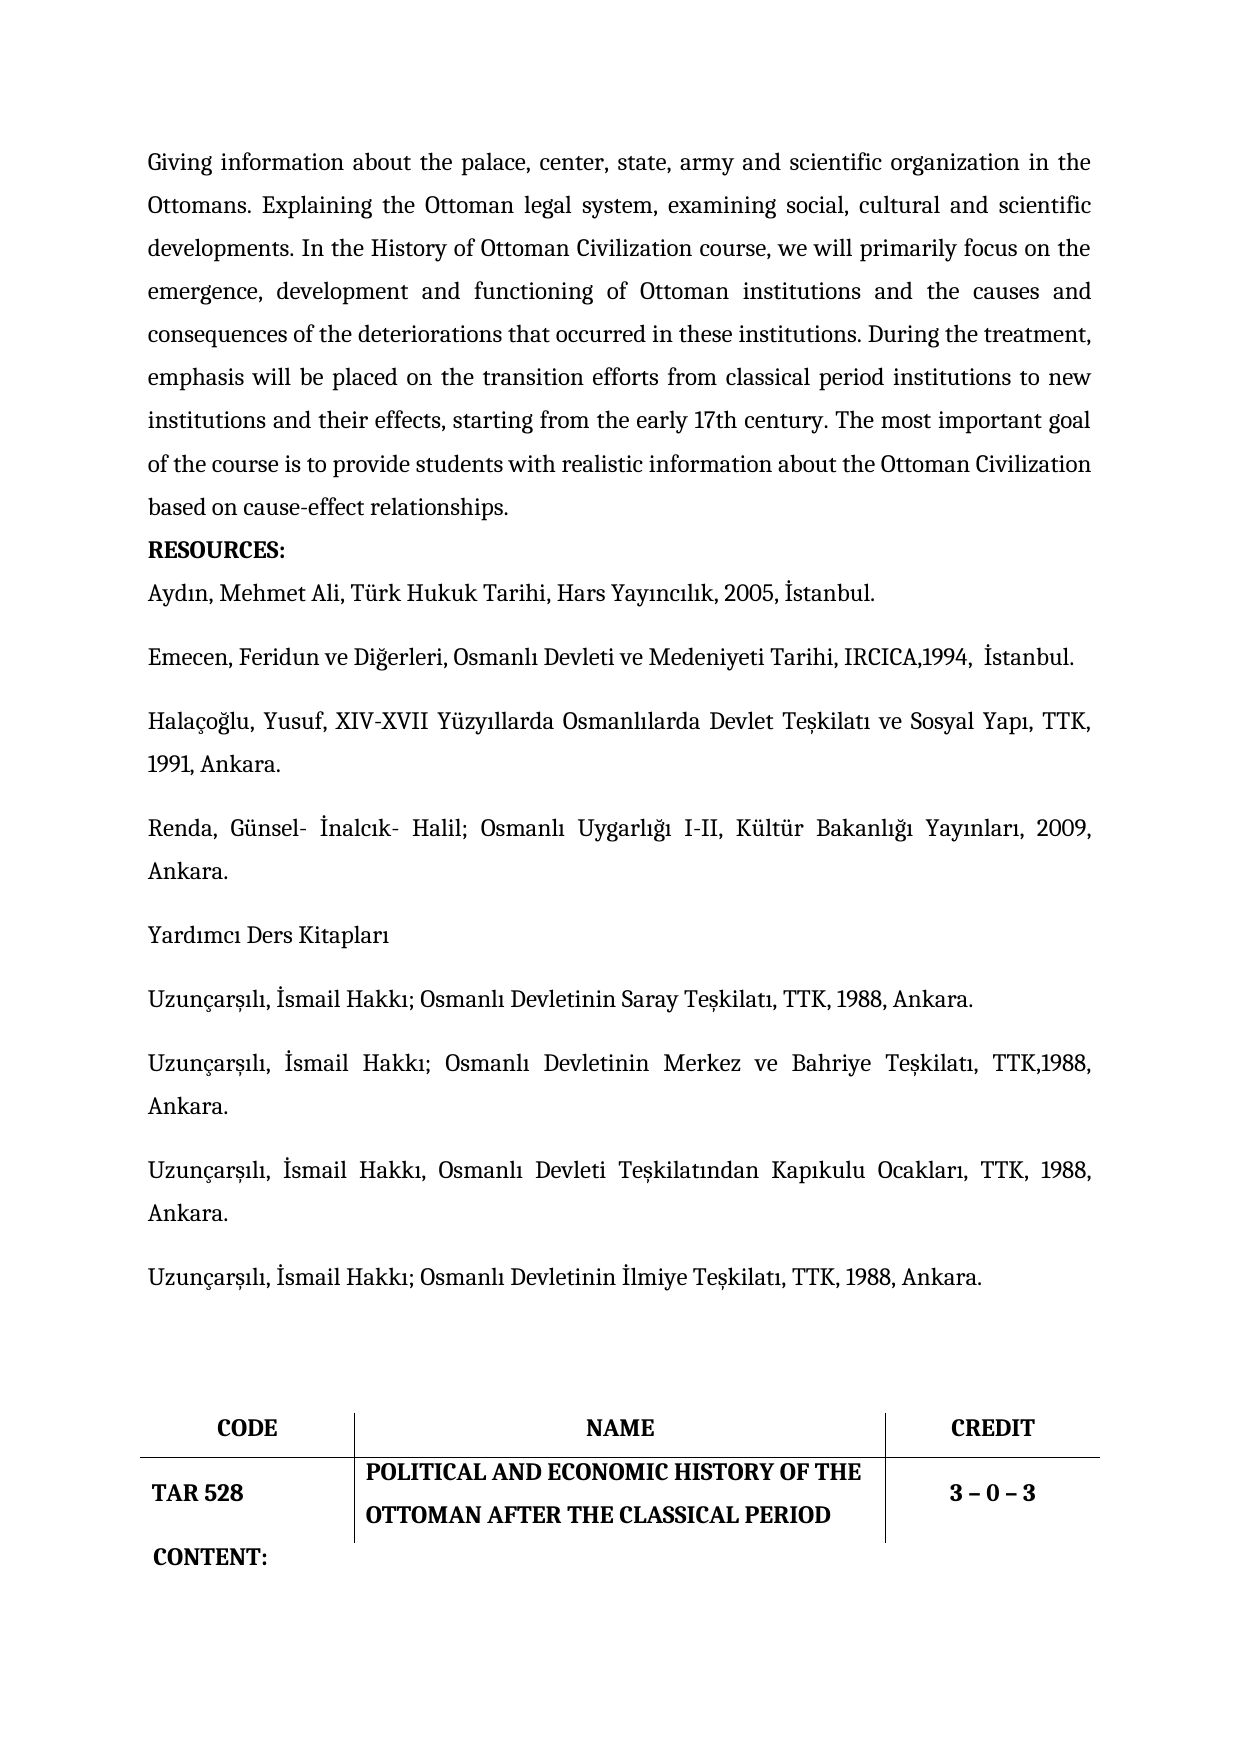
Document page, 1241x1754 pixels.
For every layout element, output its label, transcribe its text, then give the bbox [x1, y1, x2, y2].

text Uzunçarşılı, İsmail Hakkı, Osmanlı Devleti Teşkilatından Kapıkulu Ocakları, TTK, 1988, Ankara. [148, 1156, 1093, 1228]
text Giving information about the palace, center, state, army and scientific organization in the Ottomans. Explaining the Ottoman legal system, examining social, cultural and scientific developments. In the History of Ottoman Civilization course, we will primarily focus on the emergence, development and functioning of Ottoman institutions and the causes and consequences of the deteriorations that occurred in these institutions. During the treatment, emphasis will be placed on the transition efforts from classical period institutions to new institutions and their effects, starting from the early 17th century. The most important goal of the course is to provide students with realistic information about the Ottoman Civilization based on cause-effect relationships. [148, 148, 1093, 521]
table_header NAME [355, 1413, 885, 1457]
table_cell TAR 528 [140, 1458, 354, 1543]
text Renda, Günsel- İnalcık- Halil; Osmanlı Uygarlığı I-II, Kültür Bakanlığı Yayınları, 2009, Ankara. [148, 814, 1093, 886]
table_header CODE [140, 1413, 354, 1457]
text Yardımcı Ders Kitapları [148, 921, 1093, 950]
text Uzunçarşılı, İsmail Hakkı; Osmanlı Devletinin Merkez ve Bahriye Teşkilatı, TTK,1988, Ankara. [148, 1049, 1093, 1121]
text Emecen, Feridun ve Diğerleri, Osmanlı Devleti ve Medeniyeti Tarihi, IRCICA,1994, İstanbul. [148, 643, 1093, 672]
table_header CREDIT [886, 1413, 1100, 1457]
text CONTENT: [148, 1543, 1093, 1572]
text Halaçoğlu, Yusuf, XIV-XVII Yüzyıllarda Osmanlılarda Devlet Teşkilatı ve Sosyal Yapı, TTK, 1991, Ankara. [148, 707, 1093, 779]
table_cell POLITICAL AND ECONOMIC HISTORY OF THE OTTOMAN AFTER THE CLASSICAL PERIOD [355, 1458, 885, 1543]
table_cell 3 – 0 – 3 [886, 1458, 1100, 1543]
text Uzunçarşılı, İsmail Hakkı; Osmanlı Devletinin İlmiye Teşkilatı, TTK, 1988, Ankara. [148, 1263, 1093, 1292]
text RESOURCES: [148, 536, 1093, 564]
text Uzunçarşılı, İsmail Hakkı; Osmanlı Devletinin Saray Teşkilatı, TTK, 1988, Ankara. [148, 985, 1093, 1014]
text Aydın, Mehmet Ali, Türk Hukuk Tarihi, Hars Yayıncılık, 2005, İstanbul. [148, 579, 1093, 608]
